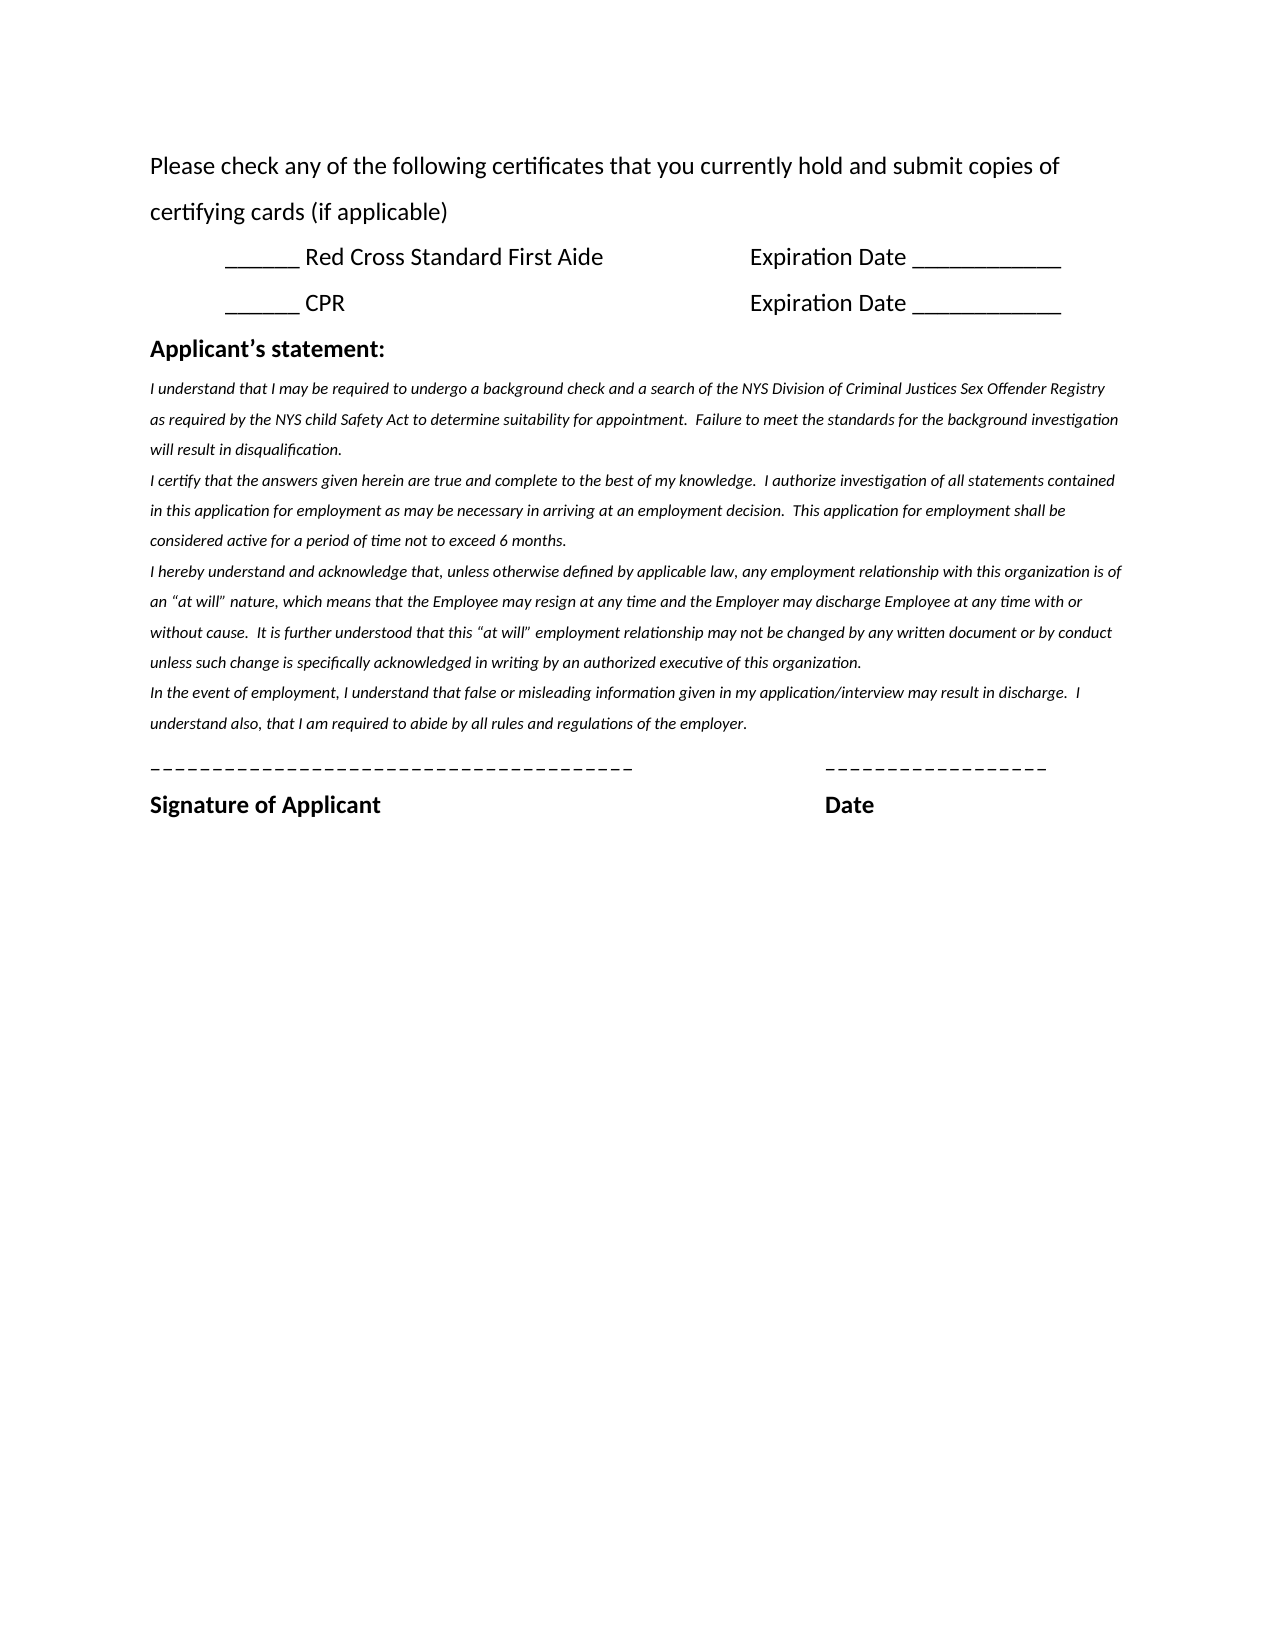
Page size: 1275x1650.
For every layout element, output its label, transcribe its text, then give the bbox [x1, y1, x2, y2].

text Applicant’s statement: [150, 333, 1125, 363]
text I understand that I may be required to undergo a background check and a search of the NYS Division of Criminal Justices Sex Offender Registry as required by the NYS child Safety Act to determine suitability for appointment. Failure to meet the standards for the background investigation will result in disqualification. [150, 379, 1125, 460]
text In the event of employment, I understand that false or misleading information given in my application/interview may result in discharge. I understand also, that I am required to abide by all rules and regulations of the employer. [150, 683, 1125, 733]
text ______ CPR Expiration Date ____________ [150, 287, 1125, 318]
text Signature of Applicant Date [150, 789, 1125, 820]
text Please check any of the following certificates that you currently hold and submit copies of certifying cards (if applicable) [150, 150, 1125, 226]
text I certify that the answers given herein are true and complete to the best of my knowledge. I authorize investigation of all statements contained in this application for employment as may be necessary in arriving at an employment decision. This application for employment shall be considered active for a period of time not to exceed 6 months. [150, 470, 1125, 551]
text ______ Red Cross Standard First Aide Expiration Date ____________ [150, 241, 1125, 272]
text I hereby understand and acknowledge that, unless otherwise defined by applicable law, any employment relationship with this organization is of an “at will” nature, which means that the Employee may resign at any time and the Employer may discharge Employee at any time with or without cause. It is further understood that this “at will” employment relationship may not be changed by any written document or by conduct unless such change is specifically acknowledged in writing by an authorized executive of this organization. [150, 561, 1125, 673]
text _______________________________________ __________________ [150, 744, 1125, 774]
